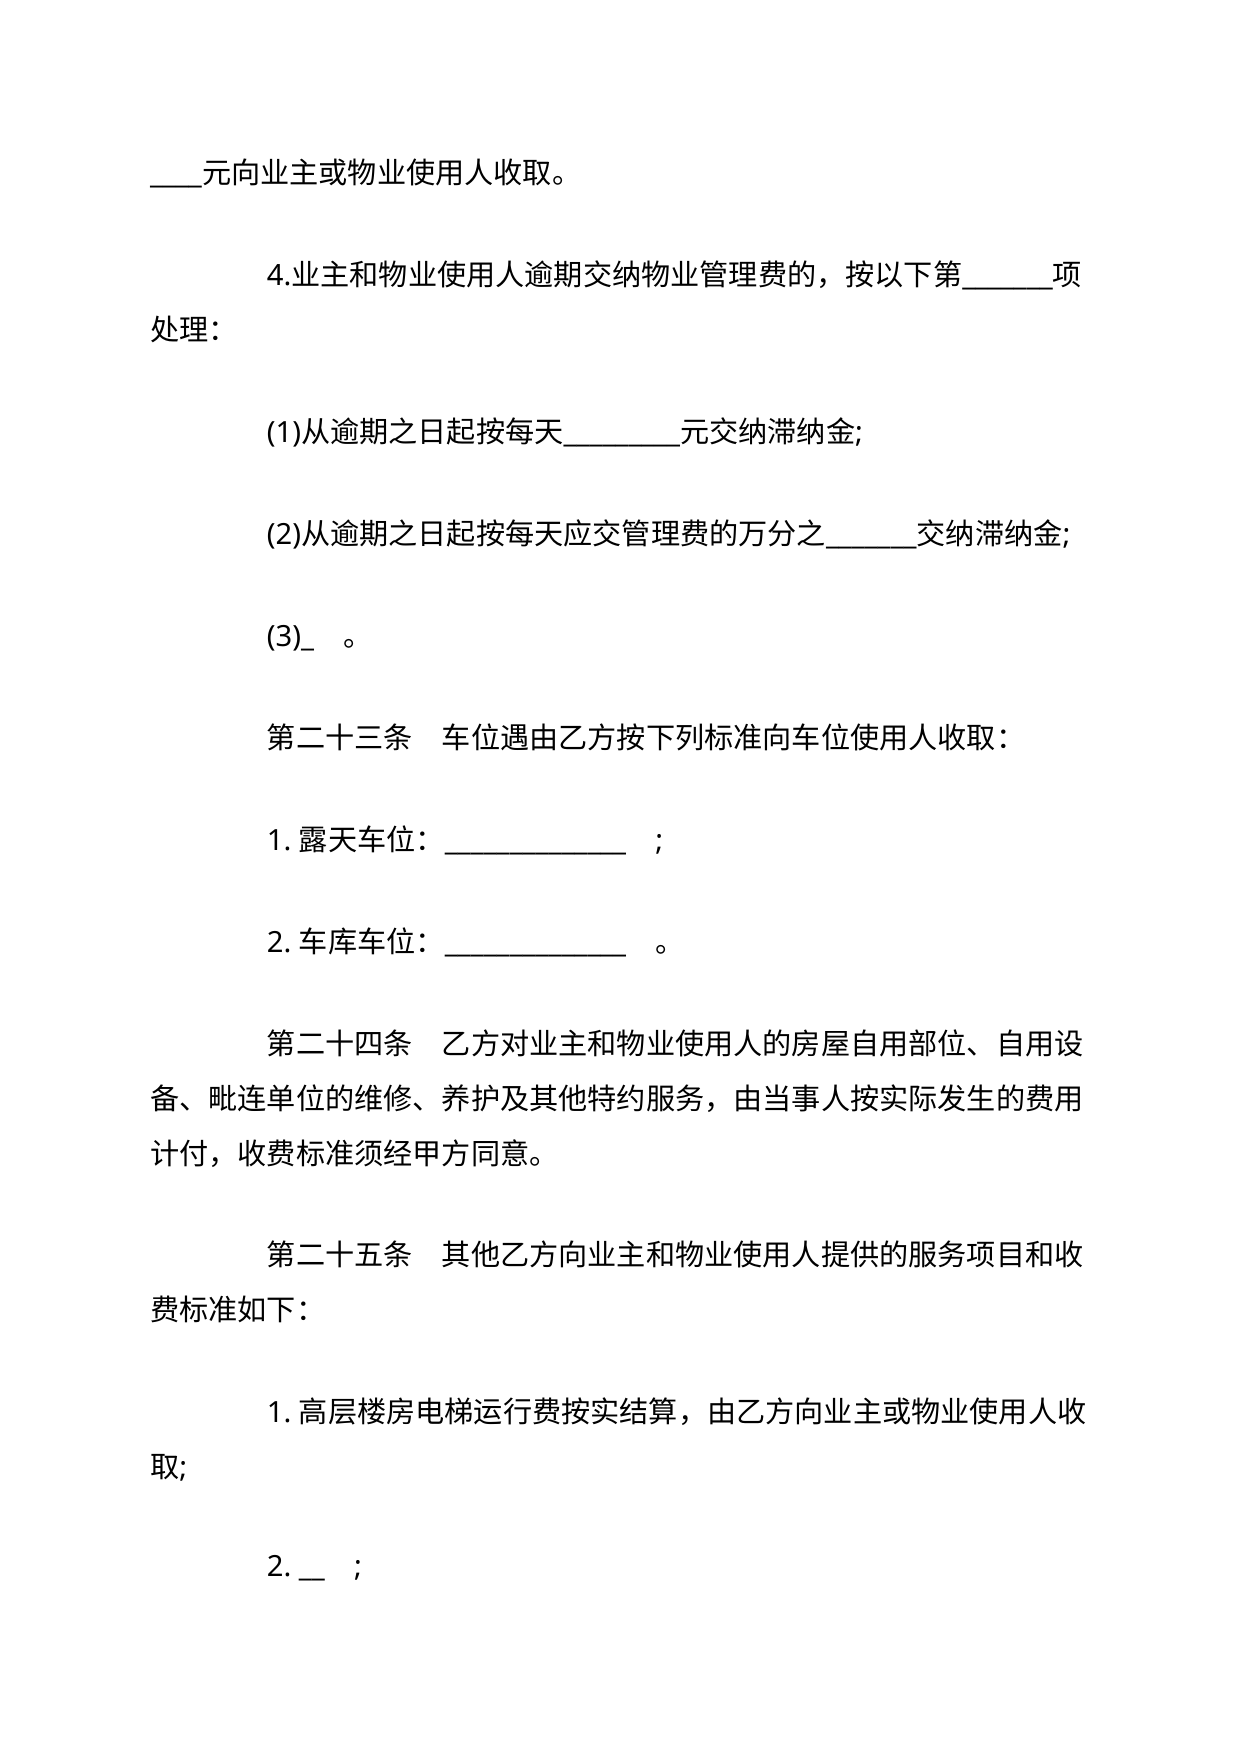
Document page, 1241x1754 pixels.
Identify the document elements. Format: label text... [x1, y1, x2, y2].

text 1. 露天车位：______________ ; [150, 816, 1090, 859]
text 4.业主和物业使用人逾期交纳物业管理费的，按以下第_______项处理： [150, 252, 1090, 349]
text (2)从逾期之日起按每天应交管理费的万分之_______交纳滞纳金; [150, 511, 1090, 553]
text (1)从逾期之日起按每天_________元交纳滞纳金; [150, 409, 1090, 451]
text 2. 车库车位：______________ 。 [150, 918, 1090, 961]
text (3)_ 。 [150, 613, 1090, 655]
text 1. 高层楼房电梯运行费按实结算，由乙方向业主或物业使用人收取; [150, 1389, 1090, 1486]
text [150, 150, 1090, 192]
text 2. __ ; [150, 1546, 1090, 1585]
text 第二十五条 其他乙方向业主和物业使用人提供的服务项目和收费标准如下： [150, 1232, 1090, 1329]
text 第二十四条 乙方对业主和物业使用人的房屋自用部位、自用设备、毗连单位的维修、养护及其他特约服务，由当事人按实际发生的费用计付，收费标准须经甲方同意。 [150, 1020, 1090, 1172]
text 第二十三条 车位遇由乙方按下列标准向车位使用人收取： [150, 715, 1090, 757]
